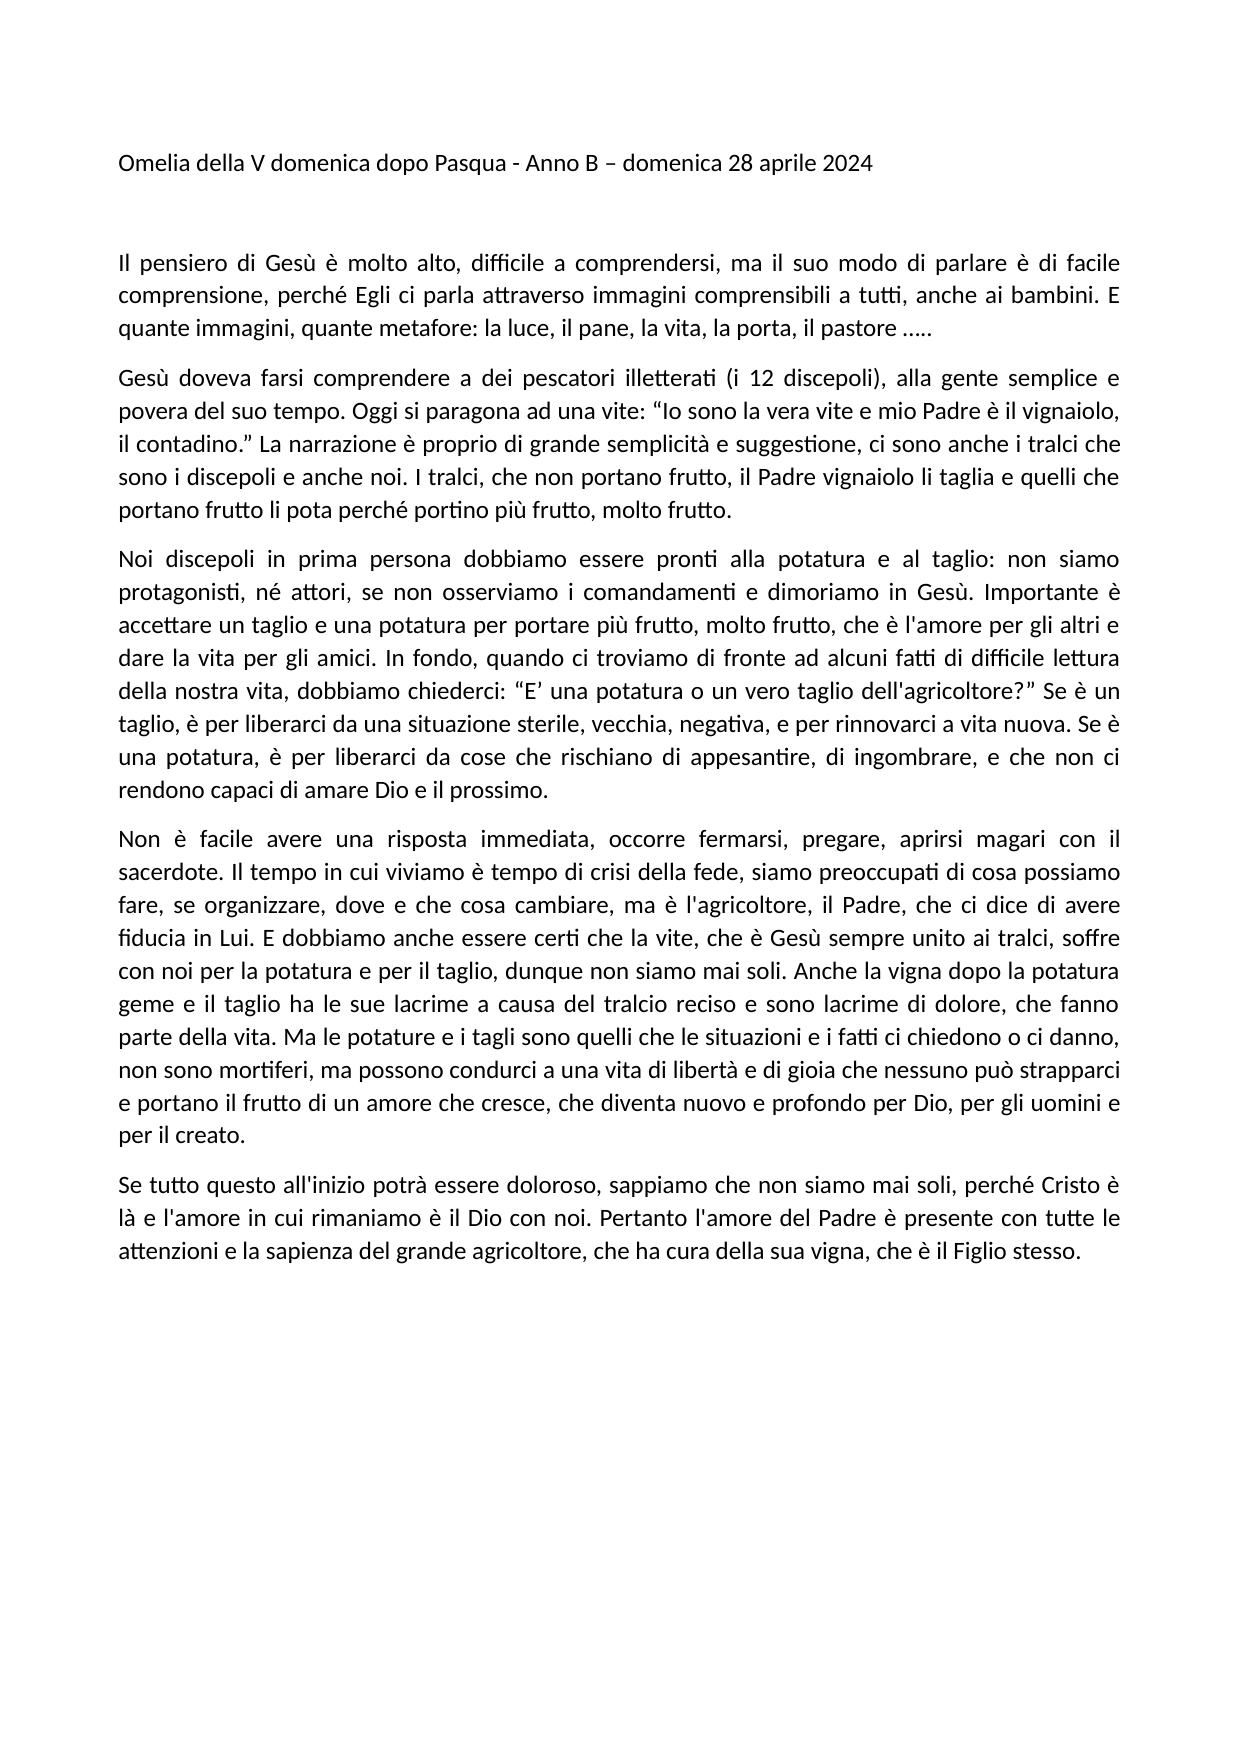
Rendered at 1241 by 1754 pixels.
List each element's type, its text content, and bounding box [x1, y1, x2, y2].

text Se tutto questo all'inizio potrà essere doloroso, sappiamo che non siamo mai soli, perché Cristo è là e l'amore in cui rimaniamo è il Dio con noi. Pertanto l'amore del Padre è presente con tutte le attenzioni e la sapienza del grande agricoltore, che ha cura della sua vigna, che è il Figlio stesso. [118, 1169, 1122, 1266]
text Non è facile avere una risposta immediata, occorre fermarsi, pregare, aprirsi magari con il sacerdote. Il tempo in cui viviamo è tempo di crisi della fede, siamo preoccupati di cosa possiamo fare, se organizzare, dove e che cosa cambiare, ma è l'agricoltore, il Padre, che ci dice di avere fiducia in Lui. E dobbiamo anche essere certi che la vite, che è Gesù sempre unito ai tralci, soffre con noi per la potatura e per il taglio, dunque non siamo mai soli. Anche la vigna dopo la potatura geme e il taglio ha le sue lacrime a causa del tralcio reciso e sono lacrime di dolore, che fanno parte della vita. Ma le potature e i tagli sono quelli che le situazioni e i fatti ci chiedono o ci danno, non sono mortiferi, ma possono condurci a una vita di libertà e di gioia che nessuno può strapparci e portano il frutto di un amore che cresce, che diventa nuovo e profondo per Dio, per gli uomini e per il creato. [118, 823, 1122, 1150]
text Noi discepoli in prima persona dobbiamo essere pronti alla potatura e al taglio: non siamo protagonisti, né attori, se non osserviamo i comandamenti e dimoriamo in Gesù. Importante è accettare un taglio e una potatura per portare più frutto, molto frutto, che è l'amore per gli altri e dare la vita per gli amici. In fondo, quando ci troviamo di fronte ad alcuni fatti di difficile lettura della nostra vita, dobbiamo chiederci: “E’ una potatura o un vero taglio dell'agricoltore?” Se è un taglio, è per liberarci da una situazione sterile, vecchia, negativa, e per rinnovarci a vita nuova. Se è una potatura, è per liberarci da cose che rischiano di appesantire, di ingombrare, e che non ci rendono capaci di amare Dio e il prossimo. [118, 543, 1122, 804]
text Gesù doveva farsi comprendere a dei pescatori illetterati (i 12 discepoli), alla gente semplice e povera del suo tempo. Oggi si paragona ad una vite: “Io sono la vera vite e mio Padre è il vignaiolo, il contadino.” La narrazione è proprio di grande semplicità e suggestione, ci sono anche i tralci che sono i discepoli e anche noi. I tralci, che non portano frutto, il Padre vignaiolo li taglia e quelli che portano frutto li pota perché portino più frutto, molto frutto. [118, 362, 1122, 524]
text Omelia della V domenica dopo Pasqua - Anno B – domenica 28 aprile 2024 [118, 148, 1122, 178]
text Il pensiero di Gesù è molto alto, difficile a comprendersi, ma il suo modo di parlare è di facile comprensione, perché Egli ci parla attraverso immagini comprensibili a tutti, anche ai bambini. E quante immagini, quante metafore: la luce, il pane, la vita, la porta, il pastore ….. [118, 247, 1122, 343]
